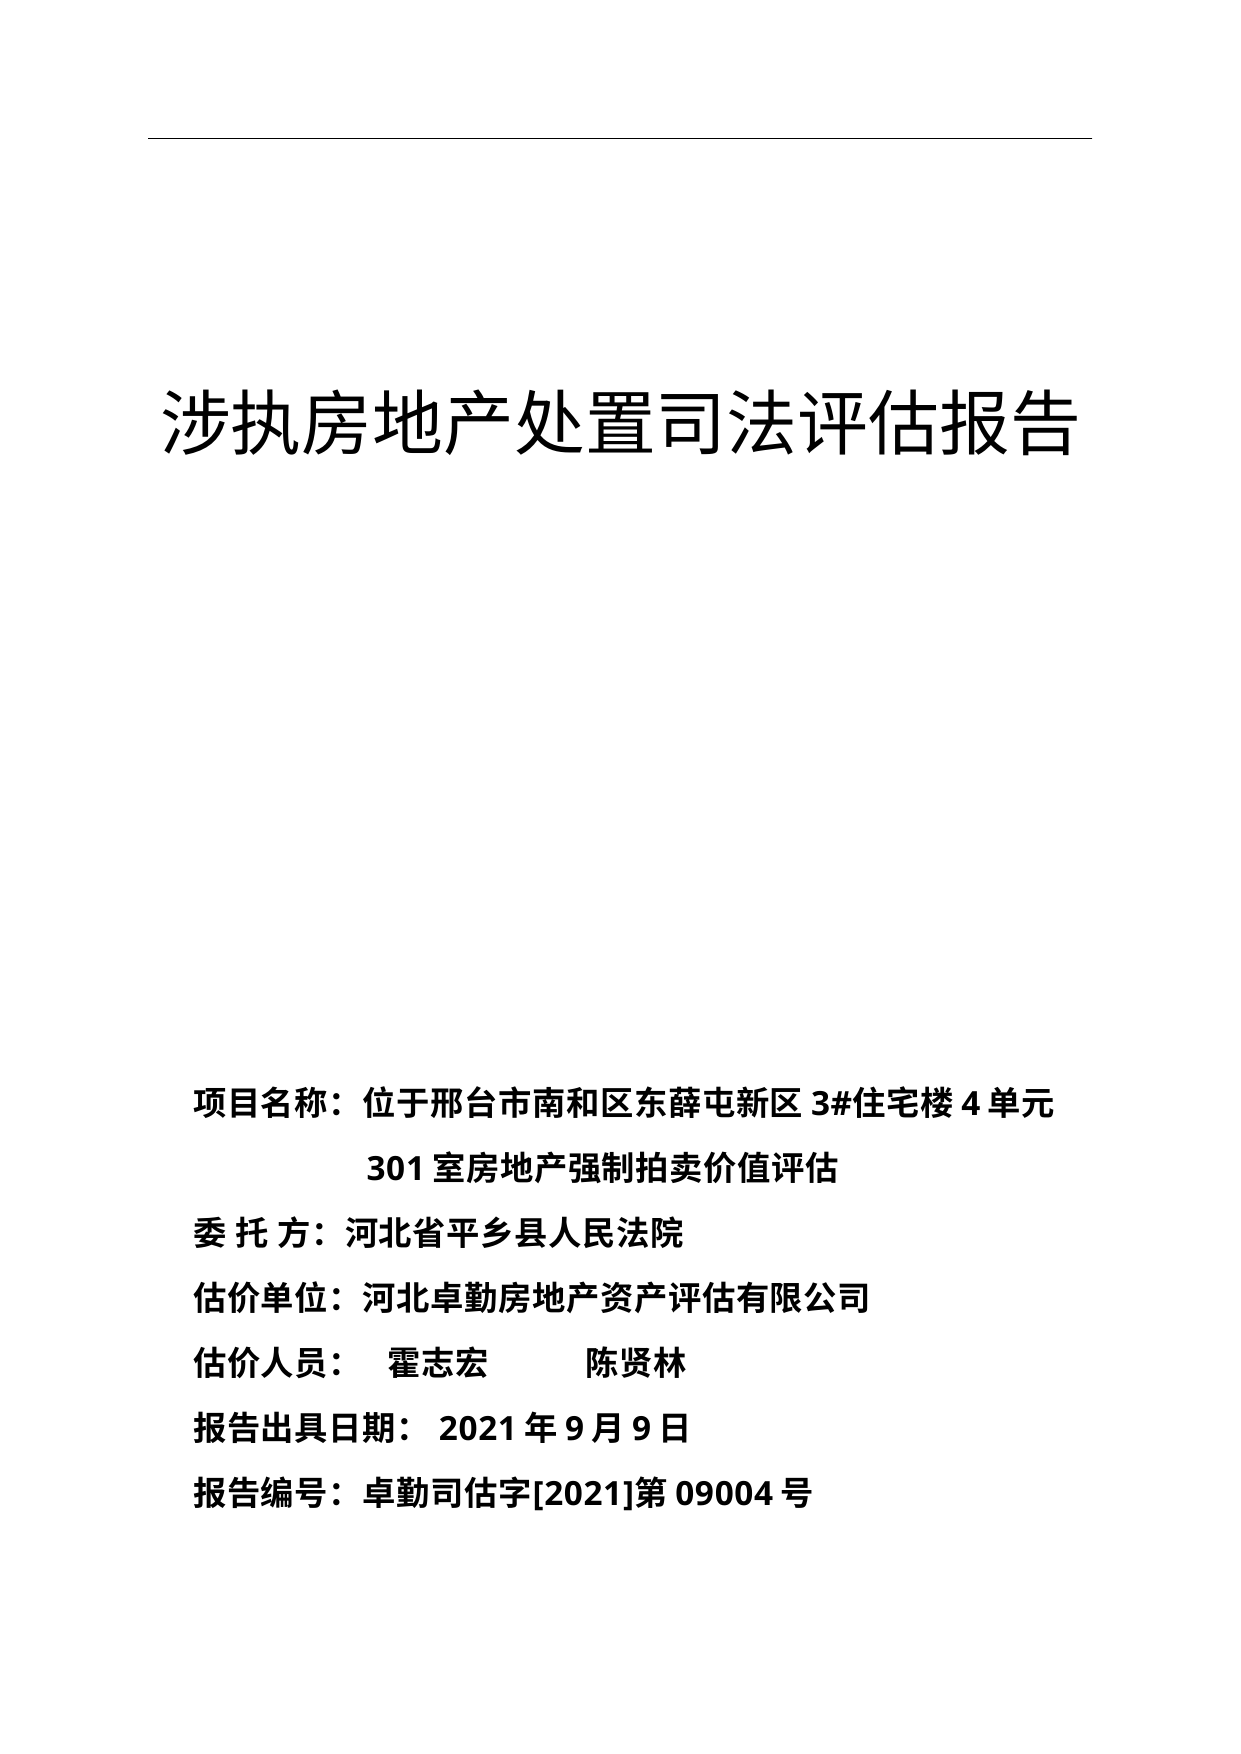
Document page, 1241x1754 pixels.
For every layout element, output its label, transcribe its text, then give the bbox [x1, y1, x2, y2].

text 报告编号：卓勤司估字[2021]第09004号 [193, 1458, 1092, 1523]
text 估价人员： 霍志宏 陈贤林 [193, 1328, 1092, 1393]
text 委 托 方：河北省平乡县人民法院 [193, 1198, 1092, 1263]
text 报告出具日期： 2021年9月9日 [193, 1393, 1092, 1458]
text 涉执房地产处置司法评估报告 [148, 353, 1092, 483]
text 估价单位：河北卓勤房地产资产评估有限公司 [193, 1263, 1092, 1328]
text 项目名称：位于邢台市南和区东薛屯新区3#住宅楼4单元301室房地产强制拍卖价值评估 [193, 1068, 1092, 1198]
